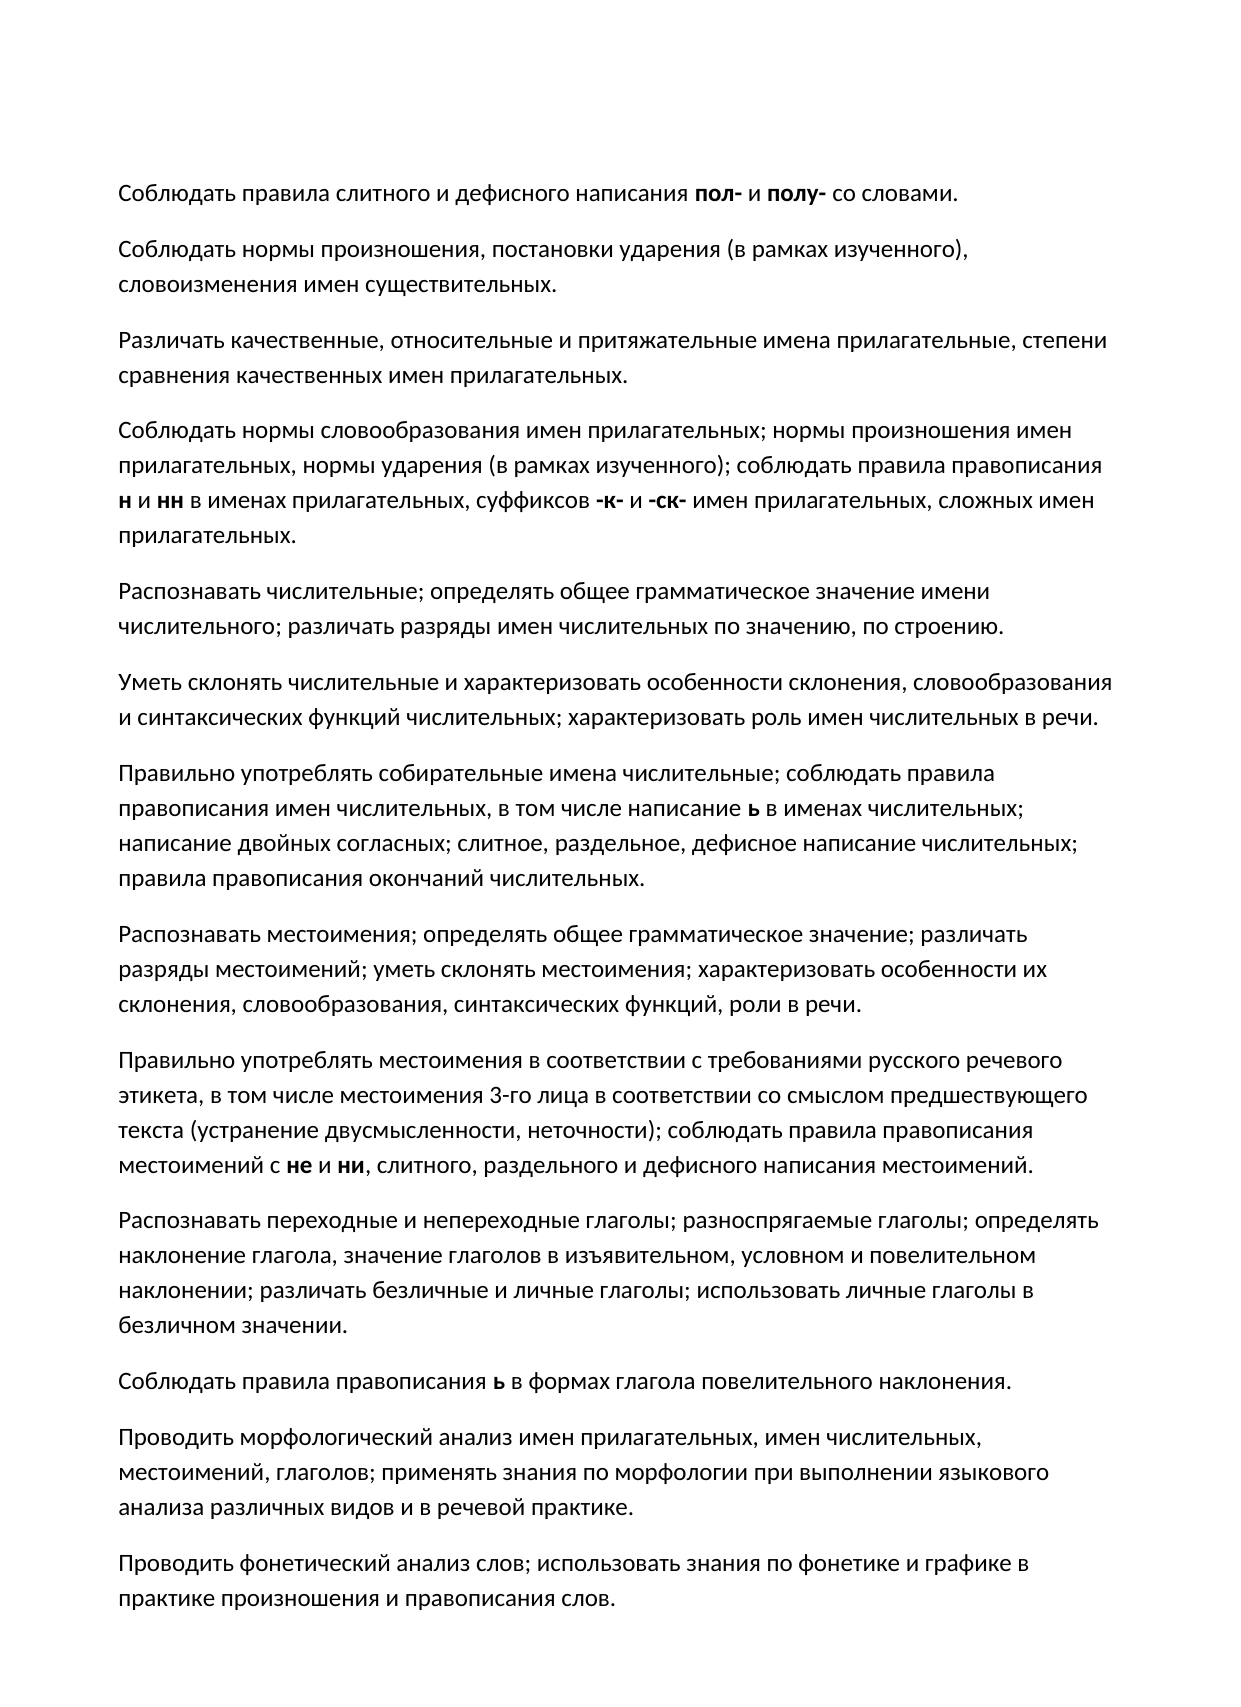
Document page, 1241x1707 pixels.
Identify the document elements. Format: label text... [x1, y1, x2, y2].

text Правильно употреблять собирательные имена числительные; соблюдать правила правописания имен числительных, в том числе написание ь в именах числительных; написание двойных согласных; слитное, раздельное, дефисное написание числительных; правила правописания окончаний числительных. [118, 757, 1122, 893]
text Распознавать числительные; определять общее грамматическое значение имени числительного; различать разряды имен числительных по значению, по строению. [118, 576, 1122, 641]
text Проводить морфологический анализ имен прилагательных, имен числительных, местоимений, глаголов; применять знания по морфологии при выполнении языкового анализа различных видов и в речевой практике. [118, 1421, 1122, 1522]
text Соблюдать нормы словообразования имен прилагательных; нормы произношения имен прилагательных, нормы ударения (в рамках изученного); соблюдать правила правописания н и нн в именах прилагательных, суффиксов -к- и -ск- имен прилагательных, сложных имен прилагательных. [118, 415, 1122, 550]
text Распознавать переходные и непереходные глаголы; разноспрягаемые глаголы; определять наклонение глагола, значение глаголов в изъявительном, условном и повелительном наклонении; различать безличные и личные глаголы; использовать личные глаголы в безличном значении. [118, 1205, 1122, 1340]
text Соблюдать нормы произношения, постановки ударения (в рамках изученного), словоизменения имен существительных. [118, 233, 1122, 298]
text Различать качественные, относительные и притяжательные имена прилагательные, степени сравнения качественных имен прилагательных. [118, 324, 1122, 389]
text Правильно употреблять местоимения в соответствии с требованиями русского речевого этикета, в том числе местоимения 3-го лица в соответствии со смыслом предшествующего текста (устранение двусмысленности, неточности); соблюдать правила правописания местоимений с не и ни, слитного, раздельного и дефисного написания местоимений. [118, 1044, 1122, 1179]
text Проводить фонетический анализ слов; использовать знания по фонетике и графике в практике произношения и правописания слов. [118, 1547, 1122, 1613]
text Распознавать местоимения; определять общее грамматическое значение; различать разряды местоимений; уметь склонять местоимения; характеризовать особенности их склонения, словообразования, синтаксических функций, роли в речи. [118, 918, 1122, 1018]
text Уметь склонять числительные и характеризовать особенности склонения, словообразования и синтаксических функций числительных; характеризовать роль имен числительных в речи. [118, 666, 1122, 732]
text Соблюдать правила правописания ь в формах глагола повелительного наклонения. [118, 1366, 1122, 1396]
text Соблюдать правила слитного и дефисного написания пол- и полу- со словами. [118, 177, 1122, 208]
